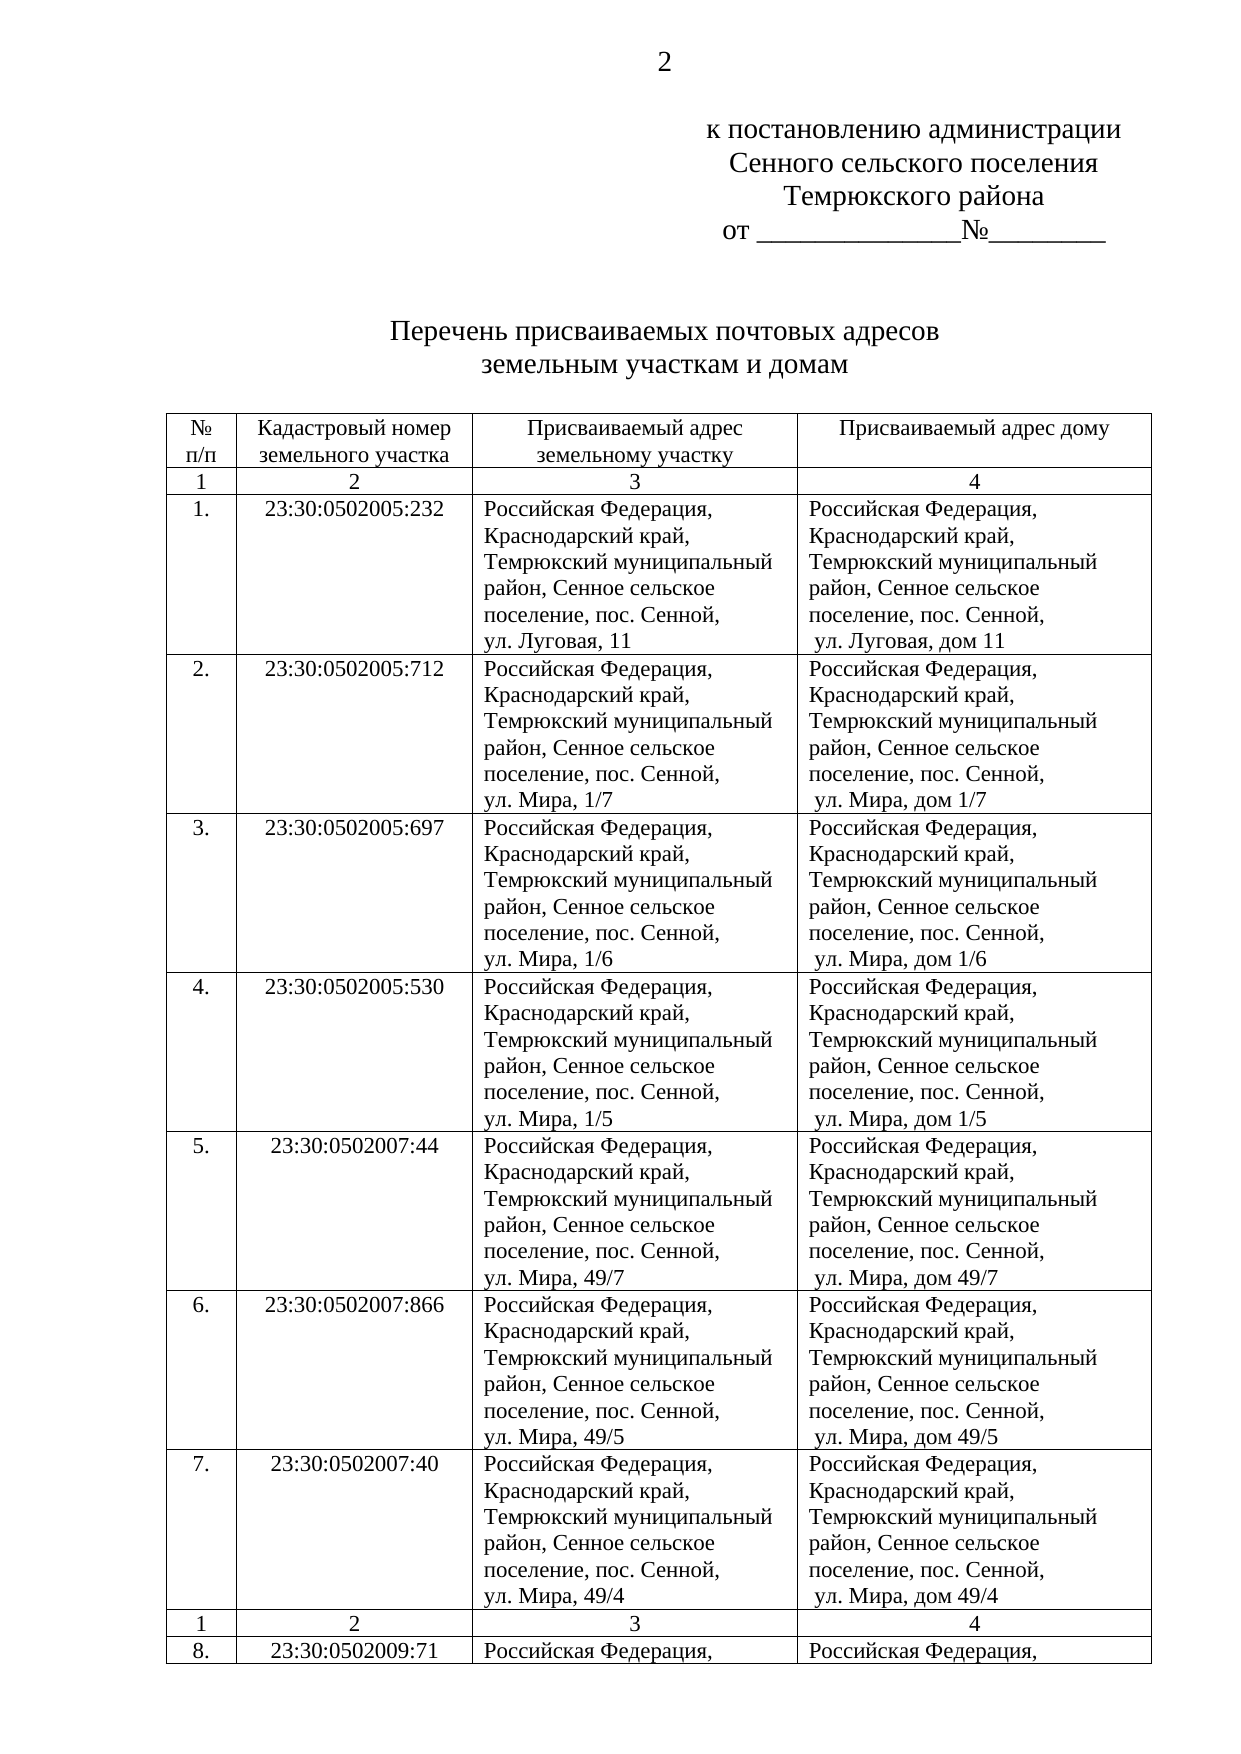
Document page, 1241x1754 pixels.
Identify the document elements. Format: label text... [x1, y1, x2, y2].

table_cell 4 [798, 1610, 1151, 1636]
table_cell 23:30:0502005:697 [237, 814, 472, 972]
text Перечень присваиваемых почтовых адресов [177, 313, 1152, 346]
table_cell 4. [167, 973, 236, 1131]
table_cell 23:30:0502007:44 [237, 1132, 472, 1290]
table_cell 3 [473, 468, 797, 494]
table_cell 2 [237, 1610, 472, 1636]
table_cell Российская Федерация, Краснодарский край, Темрюкский муниципальный район, Сенное сельское поселение, пос. Сенной, ул. Мира, 1/6 [473, 814, 797, 972]
table_cell 1. [167, 495, 236, 653]
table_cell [473, 1637, 797, 1663]
table_cell 2. [167, 655, 236, 813]
table_cell 23:30:0502005:712 [237, 655, 472, 813]
table_cell Российская Федерация, Краснодарский край, Темрюкский муниципальный район, Сенное сельское поселение, пос. Сенной, ул. Мира, 49/5 [473, 1291, 797, 1449]
table_cell Российская Федерация, Краснодарский край, Темрюкский муниципальный район, Сенное сельское поселение, пос. Сенной, ул. Мира, 49/7 [473, 1132, 797, 1290]
table_cell Российская Федерация, Краснодарский край, Темрюкский муниципальный район, Сенное сельское поселение, пос. Сенной, ул. Мира, 49/4 [473, 1450, 797, 1608]
table_cell Российская Федерация, Краснодарский край, Темрюкский муниципальный район, Сенное сельское поселение, пос. Сенной, ул. Мира, 1/5 [473, 973, 797, 1131]
table_cell 23:30:0502005:530 [237, 973, 472, 1131]
table_header Присваиваемый адрес земельному участку [473, 414, 797, 467]
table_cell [798, 1637, 1151, 1663]
table_cell Российская Федерация, Краснодарский край, Темрюкский муниципальный район, Сенное сельское поселение, пос. Сенной, ул. Луговая, 11 [473, 495, 797, 653]
table_cell 2 [237, 468, 472, 494]
table_cell 23:30:0502007:866 [237, 1291, 472, 1449]
table_cell Российская Федерация, Краснодарский край, Темрюкский муниципальный район, Сенное сельское поселение, пос. Сенной, ул. Мира, дом 1/5 [798, 973, 1151, 1131]
table_cell 23:30:0502007:40 [237, 1450, 472, 1608]
table_cell Российская Федерация, Краснодарский край, Темрюкский муниципальный район, Сенное сельское поселение, пос. Сенной, ул. Мира, дом 49/4 [798, 1450, 1151, 1608]
table_cell 5. [167, 1132, 236, 1290]
table_cell Российская Федерация, Краснодарский край, Темрюкский муниципальный район, Сенное сельское поселение, пос. Сенной, ул. Мира, дом 1/6 [798, 814, 1151, 972]
table_cell Российская Федерация, Краснодарский край, Темрюкский муниципальный район, Сенное сельское поселение, пос. Сенной, ул. Мира, 1/7 [473, 655, 797, 813]
table_cell Российская Федерация, Краснодарский край, Темрюкский муниципальный район, Сенное сельское поселение, пос. Сенной, ул. Мира, дом 49/7 [798, 1132, 1151, 1290]
table_cell 7. [167, 1450, 236, 1608]
table_header Присваиваемый адрес дому [798, 414, 1151, 467]
table_cell 23:30:0502005:232 [237, 495, 472, 653]
table_cell 3 [473, 1610, 797, 1636]
table_cell Российская Федерация, Краснодарский край, Темрюкский муниципальный район, Сенное сельское поселение, пос. Сенной, ул. Мира, дом 1/7 [798, 655, 1151, 813]
table_header № п/п [167, 414, 236, 467]
table_cell 3. [167, 814, 236, 972]
table_cell 4 [798, 468, 1151, 494]
table_cell 6. [167, 1291, 236, 1449]
table_cell 1 [167, 468, 236, 494]
table_cell 8. [167, 1637, 236, 1663]
table_cell 1 [167, 1610, 236, 1636]
table_cell Российская Федерация, Краснодарский край, Темрюкский муниципальный район, Сенное сельское поселение, пос. Сенной, ул. Луговая, дом 11 [798, 495, 1151, 653]
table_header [665, 111, 1163, 246]
table_header Кадастровый номер земельного участка [237, 414, 472, 467]
table_cell 23:30:0502009:71 [237, 1637, 472, 1663]
table_cell Российская Федерация, Краснодарский край, Темрюкский муниципальный район, Сенное сельское поселение, пос. Сенной, ул. Мира, дом 49/5 [798, 1291, 1151, 1449]
text земельным участкам и домам [177, 346, 1152, 380]
